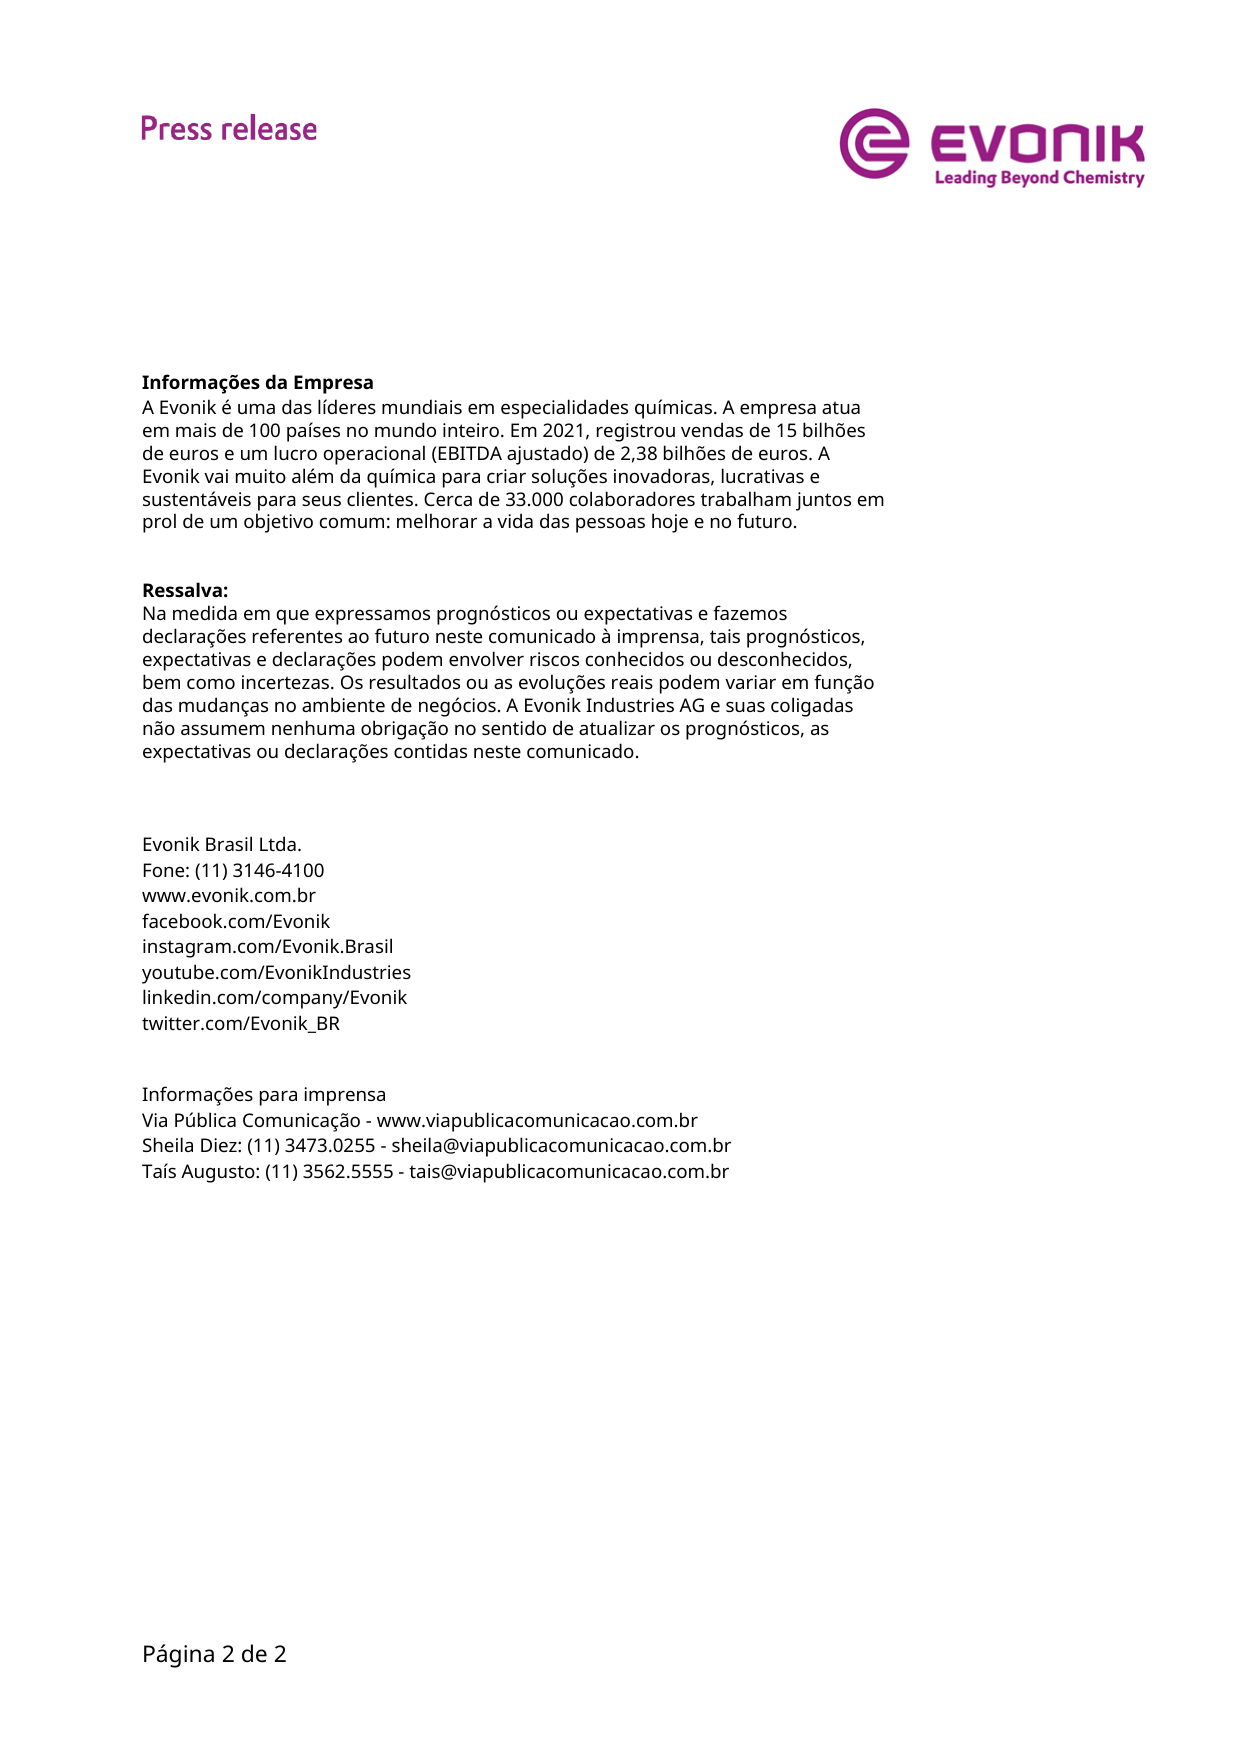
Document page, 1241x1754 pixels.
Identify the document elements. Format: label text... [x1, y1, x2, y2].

text Informações para imprensa [142, 1081, 886, 1107]
text Ressalva: [142, 579, 886, 602]
text twitter.com/Evonik_BR [142, 1010, 886, 1036]
text instagram.com/Evonik.Brasil [142, 933, 886, 959]
text youtube.com/EvonikIndustries [142, 959, 886, 984]
picture [141, 114, 317, 140]
text Taís Augusto: (11) 3562.5555 - tais@viapublicacomunicacao.com.br [142, 1158, 886, 1183]
text A Evonik é uma das líderes mundiais em especialidades químicas. A empresa atua em mais de 100 países no mundo inteiro. Em 2021, registrou vendas de 15 bilhões de euros e um lucro operacional (EBITDA ajustado) de 2,38 bilhões de euros. A Evonik vai muito além da química para criar soluções inovadoras, lucrativas e sustentáveis para seus clientes. Cerca de 33.000 colaboradores trabalham juntos em prol de um objetivo comum: melhorar a vida das pessoas hoje e no futuro. [142, 396, 886, 533]
text Informações da Empresa [142, 365, 886, 396]
text Na medida em que expressamos prognósticos ou expectativas e fazemos declarações referentes ao futuro neste comunicado à imprensa, tais prognósticos, expectativas e declarações podem envolver riscos conhecidos ou desconhecidos, bem como incertezas. Os resultados ou as evoluções reais podem variar em função das mudanças no ambiente de negócios. A Evonik Industries AG e suas coligadas não assumem nenhuma obrigação no sentido de atualizar os prognósticos, as expectativas ou declarações contidas neste comunicado. [142, 602, 886, 763]
text facebook.com/Evonik [142, 908, 886, 933]
text Sheila Diez: (11) 3473.0255 - sheila@viapublicacomunicacao.com.br [142, 1132, 886, 1158]
text Evonik Brasil Ltda. [142, 831, 886, 857]
text linkedin.com/company/Evonik [142, 984, 886, 1010]
picture [838, 106, 1146, 189]
text Fone: (11) 3146-4100 [142, 857, 886, 882]
text www.evonik.com.br [142, 882, 886, 908]
text Via Pública Comunicação - www.viapublicacomunicacao.com.br [142, 1107, 886, 1132]
